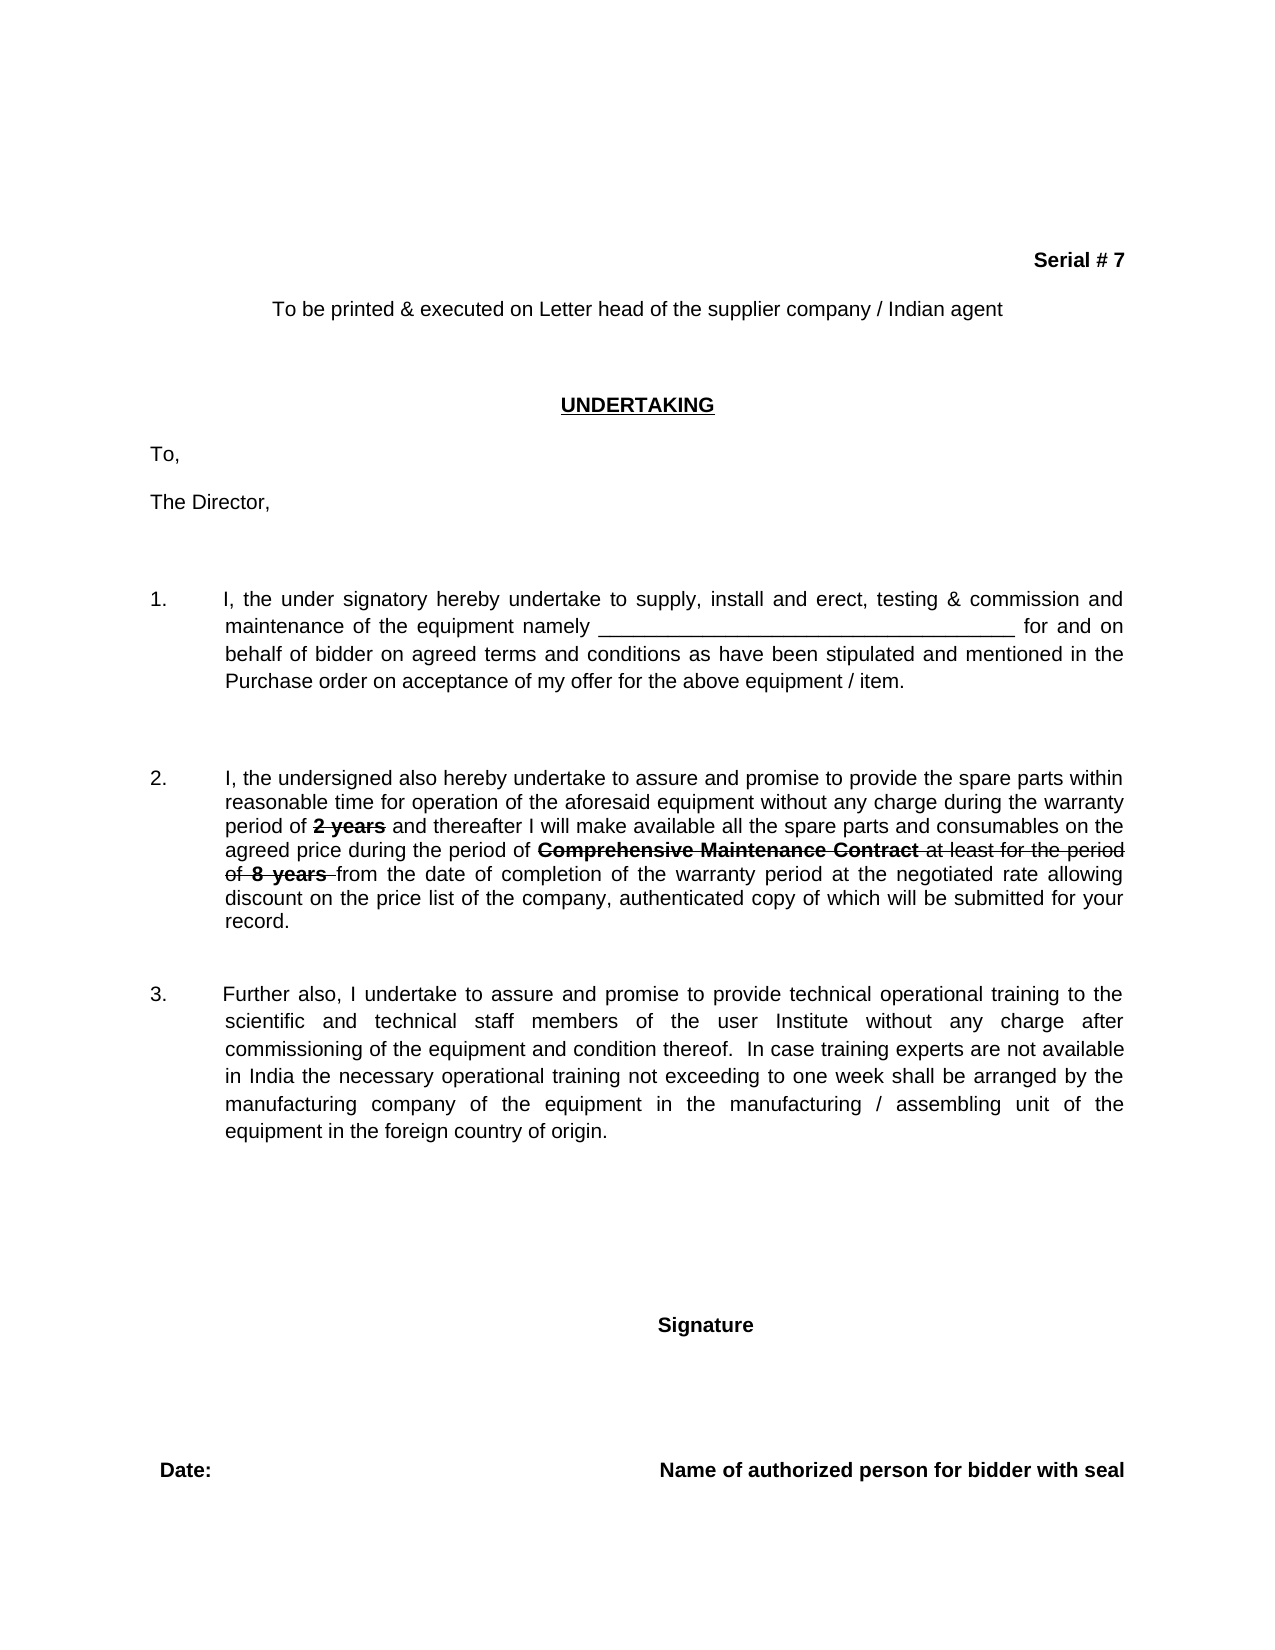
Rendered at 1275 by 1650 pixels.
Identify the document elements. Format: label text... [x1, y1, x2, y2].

text Date: Name of authorized person for bidder with seal [150, 1457, 1125, 1481]
text 1. I, the under signatory hereby undertake to supply, install and erect, testing & commission and maintenance of the equipment namely ____________________________________ for and on behalf of bidder on agreed terms and conditions as have been stipulated and mentioned in the Purchase order on acceptance of my offer for the above equipment / item. [150, 586, 1125, 693]
text Signature [525, 1312, 1125, 1336]
text To, [150, 441, 1125, 465]
text UNDERTAKING [150, 393, 1125, 417]
text 3. Further also, I undertake to assure and promise to provide technical operational training to the scientific and technical staff members of the user Institute without any charge after commissioning of the equipment and condition thereof. In case training experts are not available in India the necessary operational training not exceeding to one week shall be arranged by the manufacturing company of the equipment in the manufacturing / assembling unit of the equipment in the foreign country of origin. [150, 982, 1125, 1143]
text Serial # 7 [150, 248, 1125, 272]
text The Director, [150, 490, 1125, 514]
list I, the undersigned also hereby undertake to assure and promise to provide the spare parts within reasonable time for operation of the aforesaid equipment without any charge during the warranty period of 2 years and thereafter I will make available all the spare parts and consumables on the agreed price during the period of Comprehensive Maintenance Contract at least for the period of 8 years from the date of completion of the warranty period at the negotiated rate allowing discount on the price list of the company, authenticated copy of which will be submitted for your record. [150, 766, 1125, 933]
text To be printed & executed on Letter head of the supplier company / Indian agent [150, 296, 1125, 320]
